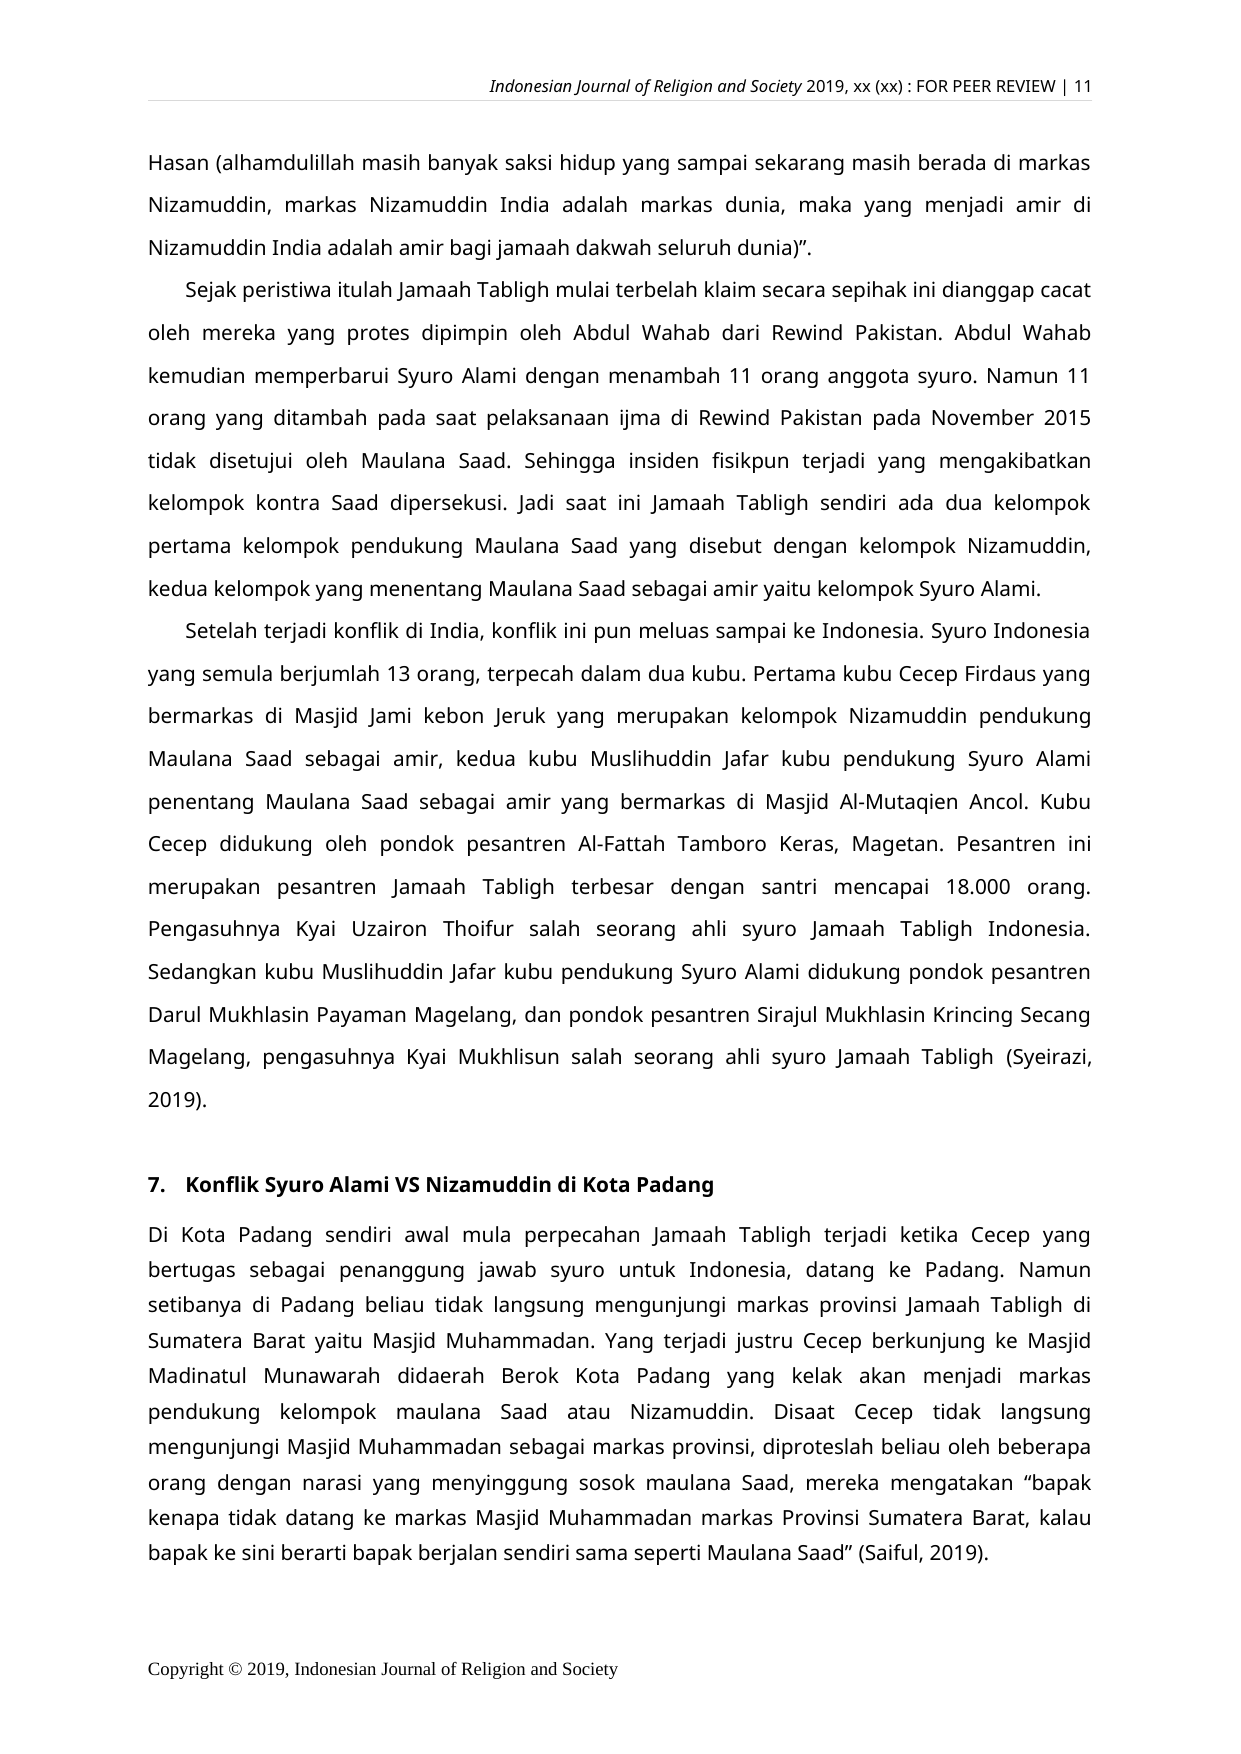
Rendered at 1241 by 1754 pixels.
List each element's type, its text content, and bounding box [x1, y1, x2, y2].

text Setelah terjadi konflik di India, konflik ini pun meluas sampai ke Indonesia. Syuro Indonesia yang semula berjumlah 13 orang, terpecah dalam dua kubu. Pertama kubu Cecep Firdaus yang bermarkas di Masjid Jami kebon Jeruk yang merupakan kelompok Nizamuddin pendukung Maulana Saad sebagai amir, kedua kubu Muslihuddin Jafar kubu pendukung Syuro Alami penentang Maulana Saad sebagai amir yang bermarkas di Masjid Al-Mutaqien Ancol. Kubu Cecep didukung oleh pondok pesantren Al-Fattah Tamboro Keras, Magetan. Pesantren ini merupakan pesantren Jamaah Tabligh terbesar dengan santri mencapai 18.000 orang. Pengasuhnya Kyai Uzairon Thoifur salah seorang ahli syuro Jamaah Tabligh Indonesia. Sedangkan kubu Muslihuddin Jafar kubu pendukung Syuro Alami didukung pondok pesantren Darul Mukhlasin Payaman Magelang, dan pondok pesantren Sirajul Mukhlasin Krincing Secang Magelang, pengasuhnya Kyai Mukhlisun salah seorang ahli syuro Jamaah Tabligh (Syeirazi, 2019). [148, 616, 1092, 1113]
text Sejak peristiwa itulah Jamaah Tabligh mulai terbelah klaim secara sepihak ini dianggap cacat oleh mereka yang protes dipimpin oleh Abdul Wahab dari Rewind Pakistan. Abdul Wahab kemudian memperbarui Syuro Alami dengan menambah 11 orang anggota syuro. Namun 11 orang yang ditambah pada saat pelaksanaan ijma di Rewind Pakistan pada November 2015 tidak disetujui oleh Maulana Saad. Sehingga insiden fisikpun terjadi yang mengakibatkan kelompok kontra Saad dipersekusi. Jadi saat ini Jamaah Tabligh sendiri ada dua kelompok pertama kelompok pendukung Maulana Saad yang disebut dengan kelompok Nizamuddin, kedua kelompok yang menentang Maulana Saad sebagai amir yaitu kelompok Syuro Alami. [148, 276, 1092, 602]
text Di Kota Padang sendiri awal mula perpecahan Jamaah Tabligh terjadi ketika Cecep yang bertugas sebagai penanggung jawab syuro untuk Indonesia, datang ke Padang. Namun setibanya di Padang beliau tidak langsung mengunjungi markas provinsi Jamaah Tabligh di Sumatera Barat yaitu Masjid Muhammadan. Yang terjadi justru Cecep berkunjung ke Masjid Madinatul Munawarah didaerah Berok Kota Padang yang kelak akan menjadi markas pendukung kelompok maulana Saad atau Nizamuddin. Disaat Cecep tidak langsung mengunjungi Masjid Muhammadan sebagai markas provinsi, diproteslah beliau oleh beberapa orang dengan narasi yang menyinggung sosok maulana Saad, mereka mengatakan “bapak kenapa tidak datang ke markas Masjid Muhammadan markas Provinsi Sumatera Barat, kalau bapak ke sini berarti bapak berjalan sendiri sama seperti Maulana Saad” (Saiful, 2019). [148, 1213, 1092, 1567]
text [148, 148, 1092, 261]
list Konflik Syuro Alami VS Nizamuddin di Kota Padang [148, 1170, 1092, 1199]
